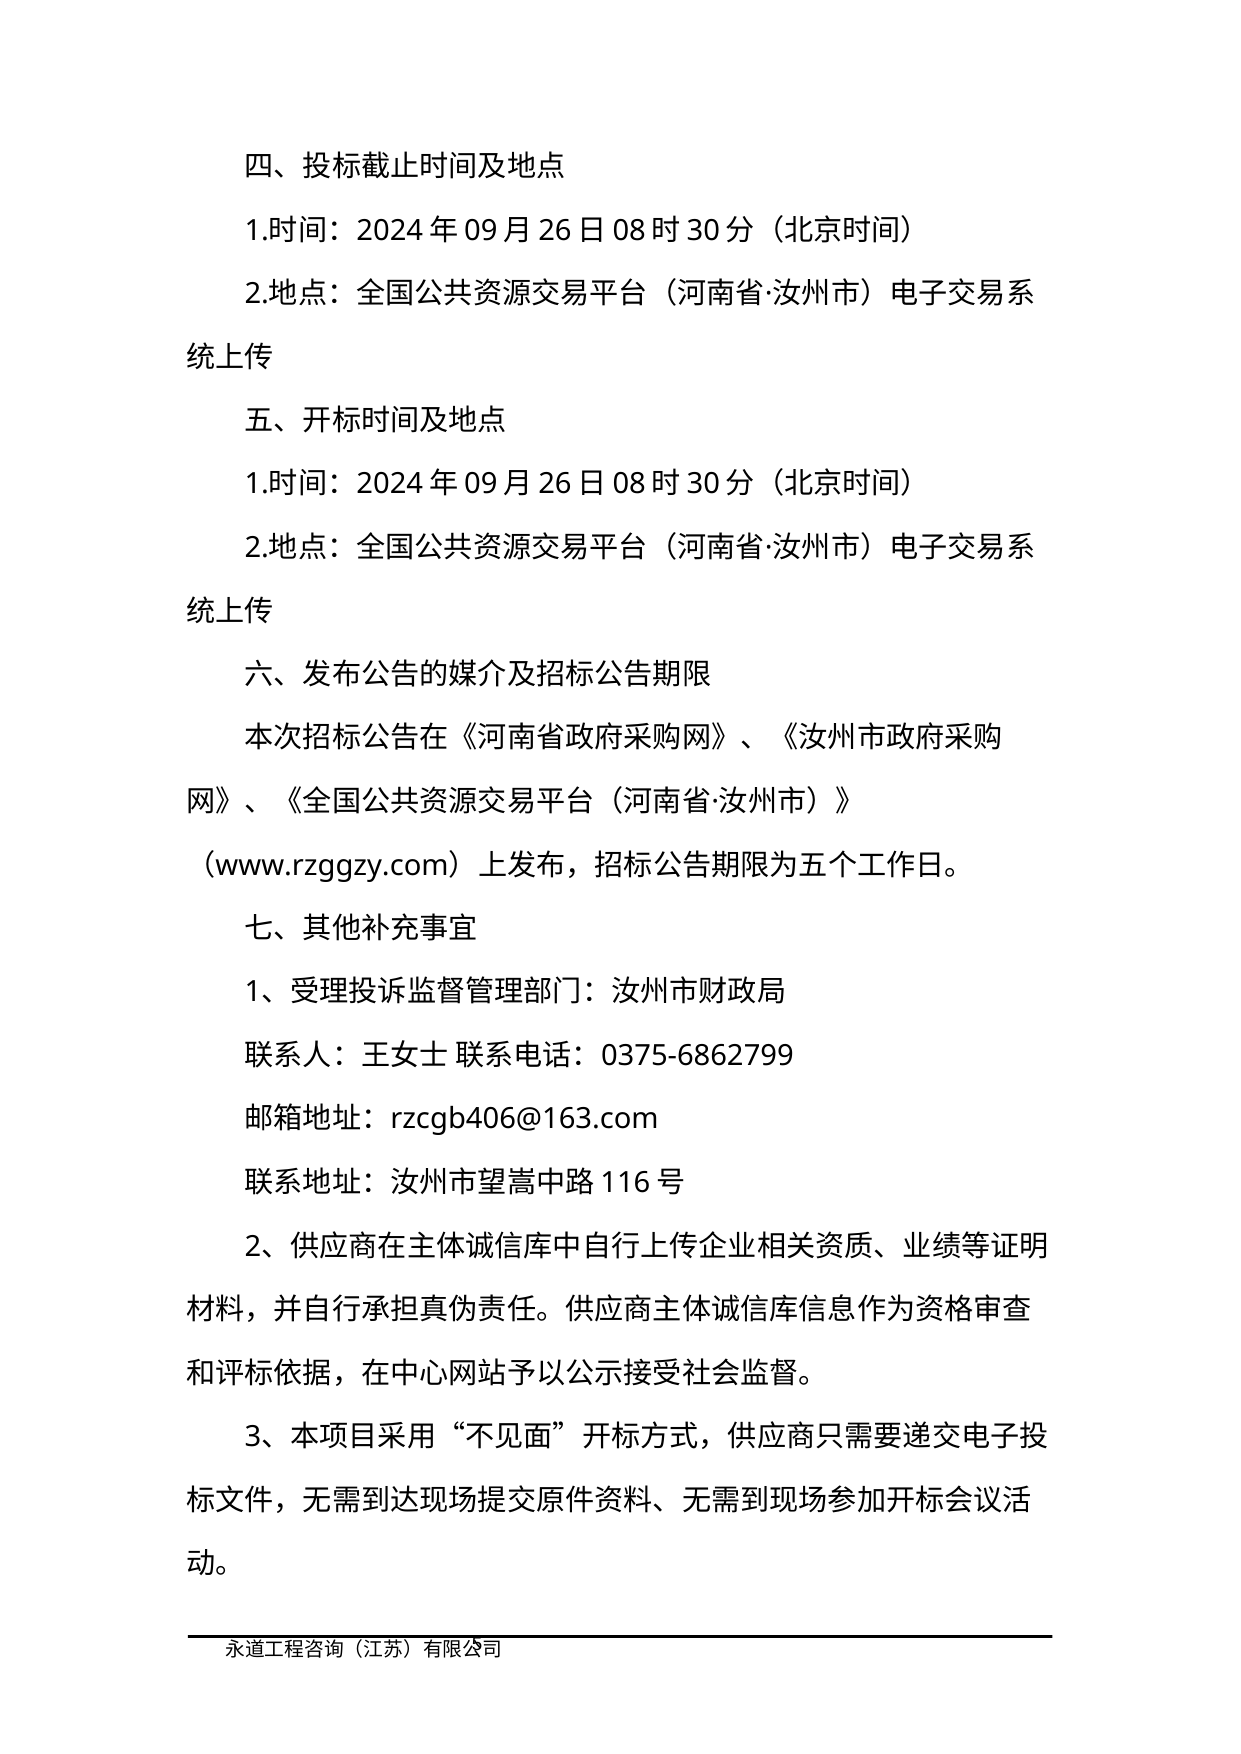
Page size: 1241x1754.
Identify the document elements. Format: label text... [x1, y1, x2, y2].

text 联系地址：汝州市望嵩中路116号 [186, 1159, 1058, 1201]
text 联系人：王女士 联系电话：0375-6862799 [186, 1032, 1058, 1074]
text 五、开标时间及地点 [186, 397, 1058, 439]
text 七、其他补充事宜 [186, 904, 1058, 947]
text 3、本项目采用“不见面”开标方式，供应商只需要递交电子投标文件，无需到达现场提交原件资料、无需到现场参加开标会议活动。 [186, 1413, 1058, 1582]
text 1、受理投诉监督管理部门：汝州市财政局 [186, 968, 1058, 1010]
text 2.地点：全国公共资源交易平台（河南省·汝州市）电子交易系统上传 [186, 524, 1058, 629]
text 邮箱地址：rzcgb406@163.com [186, 1095, 1058, 1137]
text 四、投标截止时间及地点 [186, 143, 1058, 185]
text 2、供应商在主体诚信库中自行上传企业相关资质、业绩等证明材料，并自行承担真伪责任。供应商主体诚信库信息作为资格审查和评标依据，在中心网站予以公示接受社会监督。 [186, 1222, 1058, 1391]
text 1.时间：2024年09月26日08时30分（北京时间） [186, 206, 1058, 248]
text 2.地点：全国公共资源交易平台（河南省·汝州市）电子交易系统上传 [186, 270, 1058, 376]
text 1.时间：2024年09月26日08时30分（北京时间） [186, 460, 1058, 502]
text 本次招标公告在《河南省政府采购网》、《汝州市政府采购网》、《全国公共资源交易平台（河南省·汝州市）》（www.rzggzy.com）上发布，招标公告期限为五个工作日。 [186, 714, 1058, 883]
text 六、发布公告的媒介及招标公告期限 [186, 651, 1058, 693]
